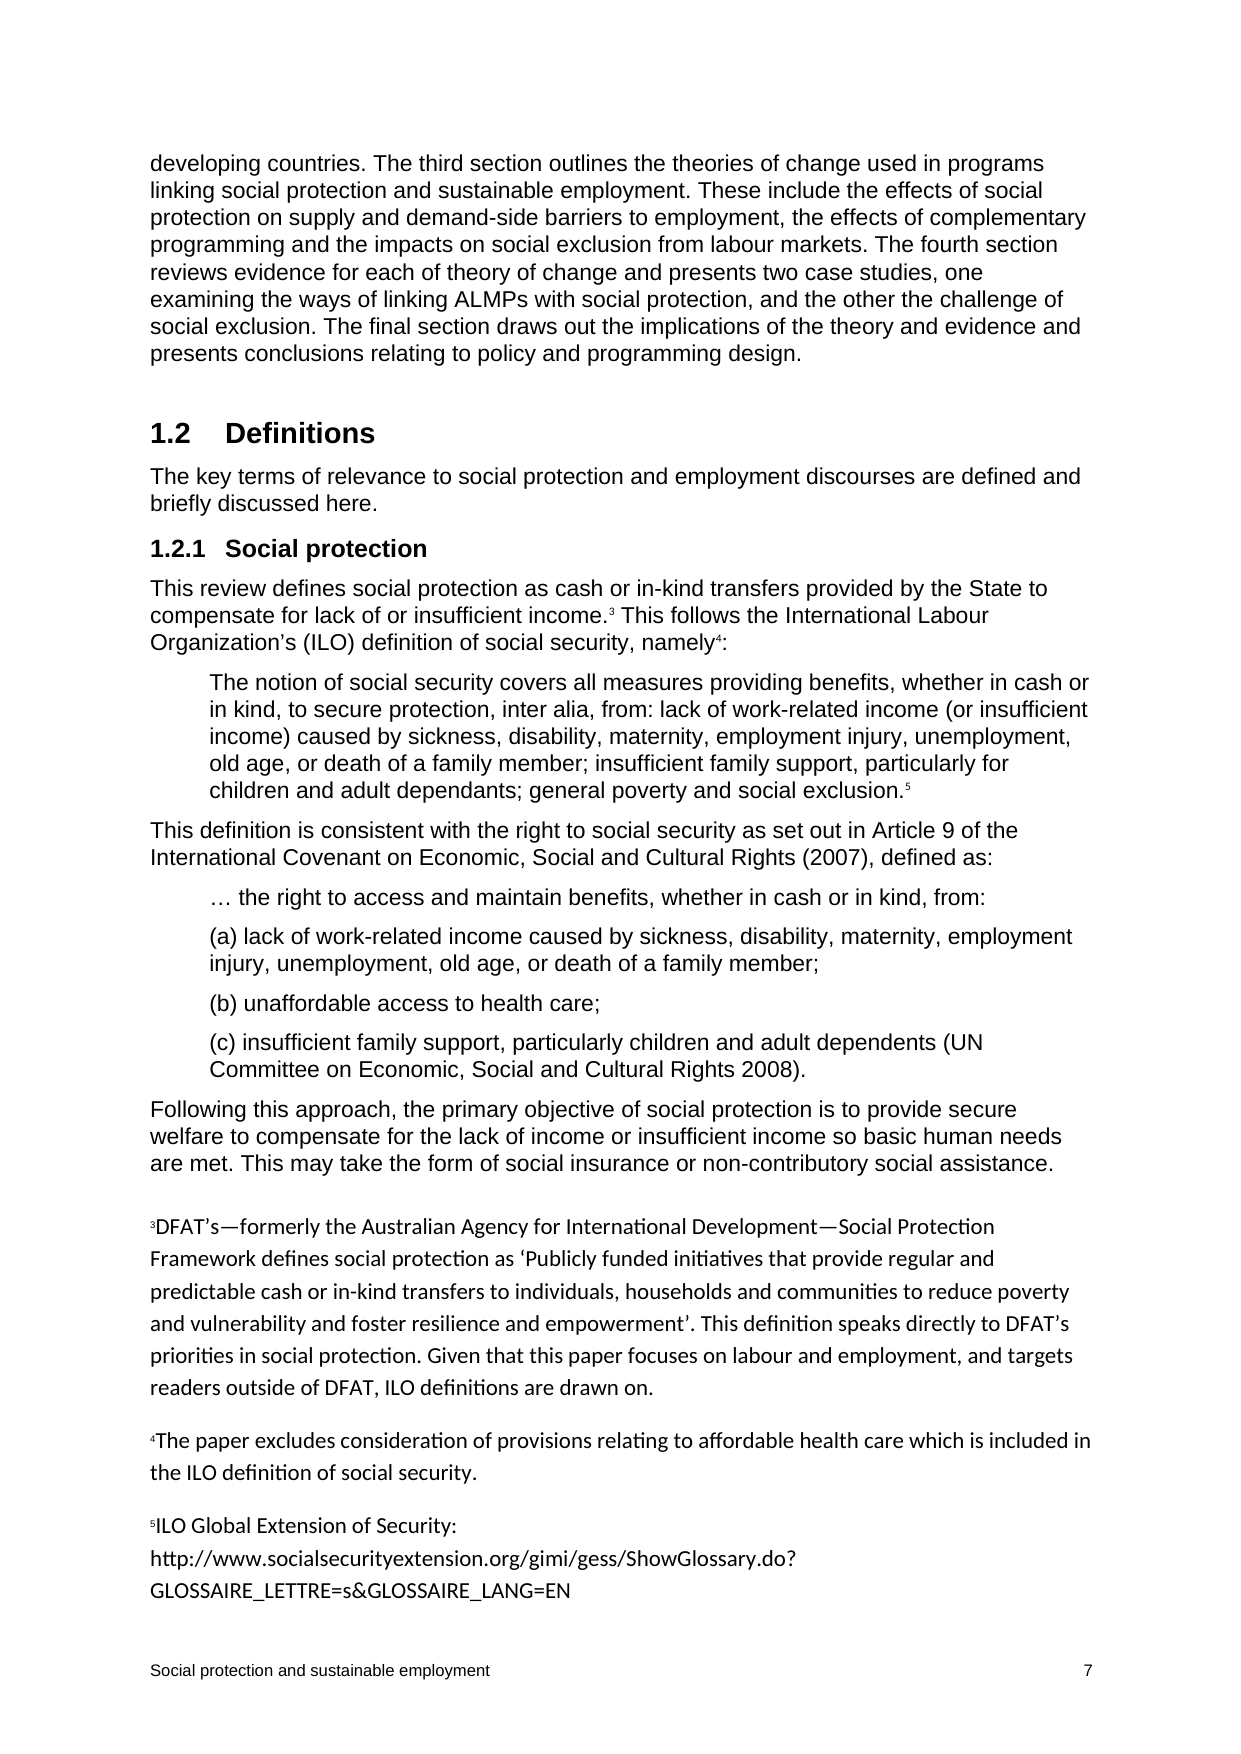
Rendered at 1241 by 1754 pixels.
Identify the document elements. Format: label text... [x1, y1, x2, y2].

text Following this approach, the primary objective of social protection is to provide secure welfare to compensate for the lack of income or insufficient income so basic human needs are met. This may take the form of social insurance or non-contributory social assistance. This paper focuses on social assistance, as social insurance is minimal in most low and middle-income countries and is concentrated in less poor segments of the labour force. While recognising the key role of informal social protection, the focus here is on State-provided social protection. [150, 1096, 1093, 1177]
text … the right to access and maintain benefits, whether in cash or in kind, from: [209, 883, 1093, 910]
subtitle 1.2 Definitions [150, 417, 1093, 450]
text This definition is consistent with the right to social security as set out in Article 9 of the International Covenant on Economic, Social and Cultural Rights (2007), defined as: [150, 817, 1093, 871]
text (c) insufficient family support, particularly children and adult dependents (UN Committee on Economic, Social and Cultural Rights 2008). [209, 1029, 1093, 1083]
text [150, 150, 1093, 367]
subtitle 1.2.1 Social protection [150, 537, 1093, 562]
text (a) lack of work-related income caused by sickness, disability, maternity, employment injury, unemployment, old age, or death of a family member; [209, 923, 1093, 977]
text The notion of social security covers all measures providing benefits, whether in cash or in kind, to secure protection, inter alia, from: lack of work-related income (or insufficient income) caused by sickness, disability, maternity, employment injury, unemployment, old age, or death of a family member; insufficient family support, particularly for children and adult dependants; general poverty and social exclusion. [209, 669, 1093, 804]
text (b) unaffordable access to health care; [209, 989, 1093, 1017]
text The key terms of relevance to social protection and employment discourses are defined and briefly discussed here. [150, 462, 1093, 517]
text This review defines social protection as cash or in-kind transfers provided by the State to compensate for lack of or insufficient income. This follows the International Labour Organization’s (ILO) definition of social security, namely: [150, 575, 1093, 656]
